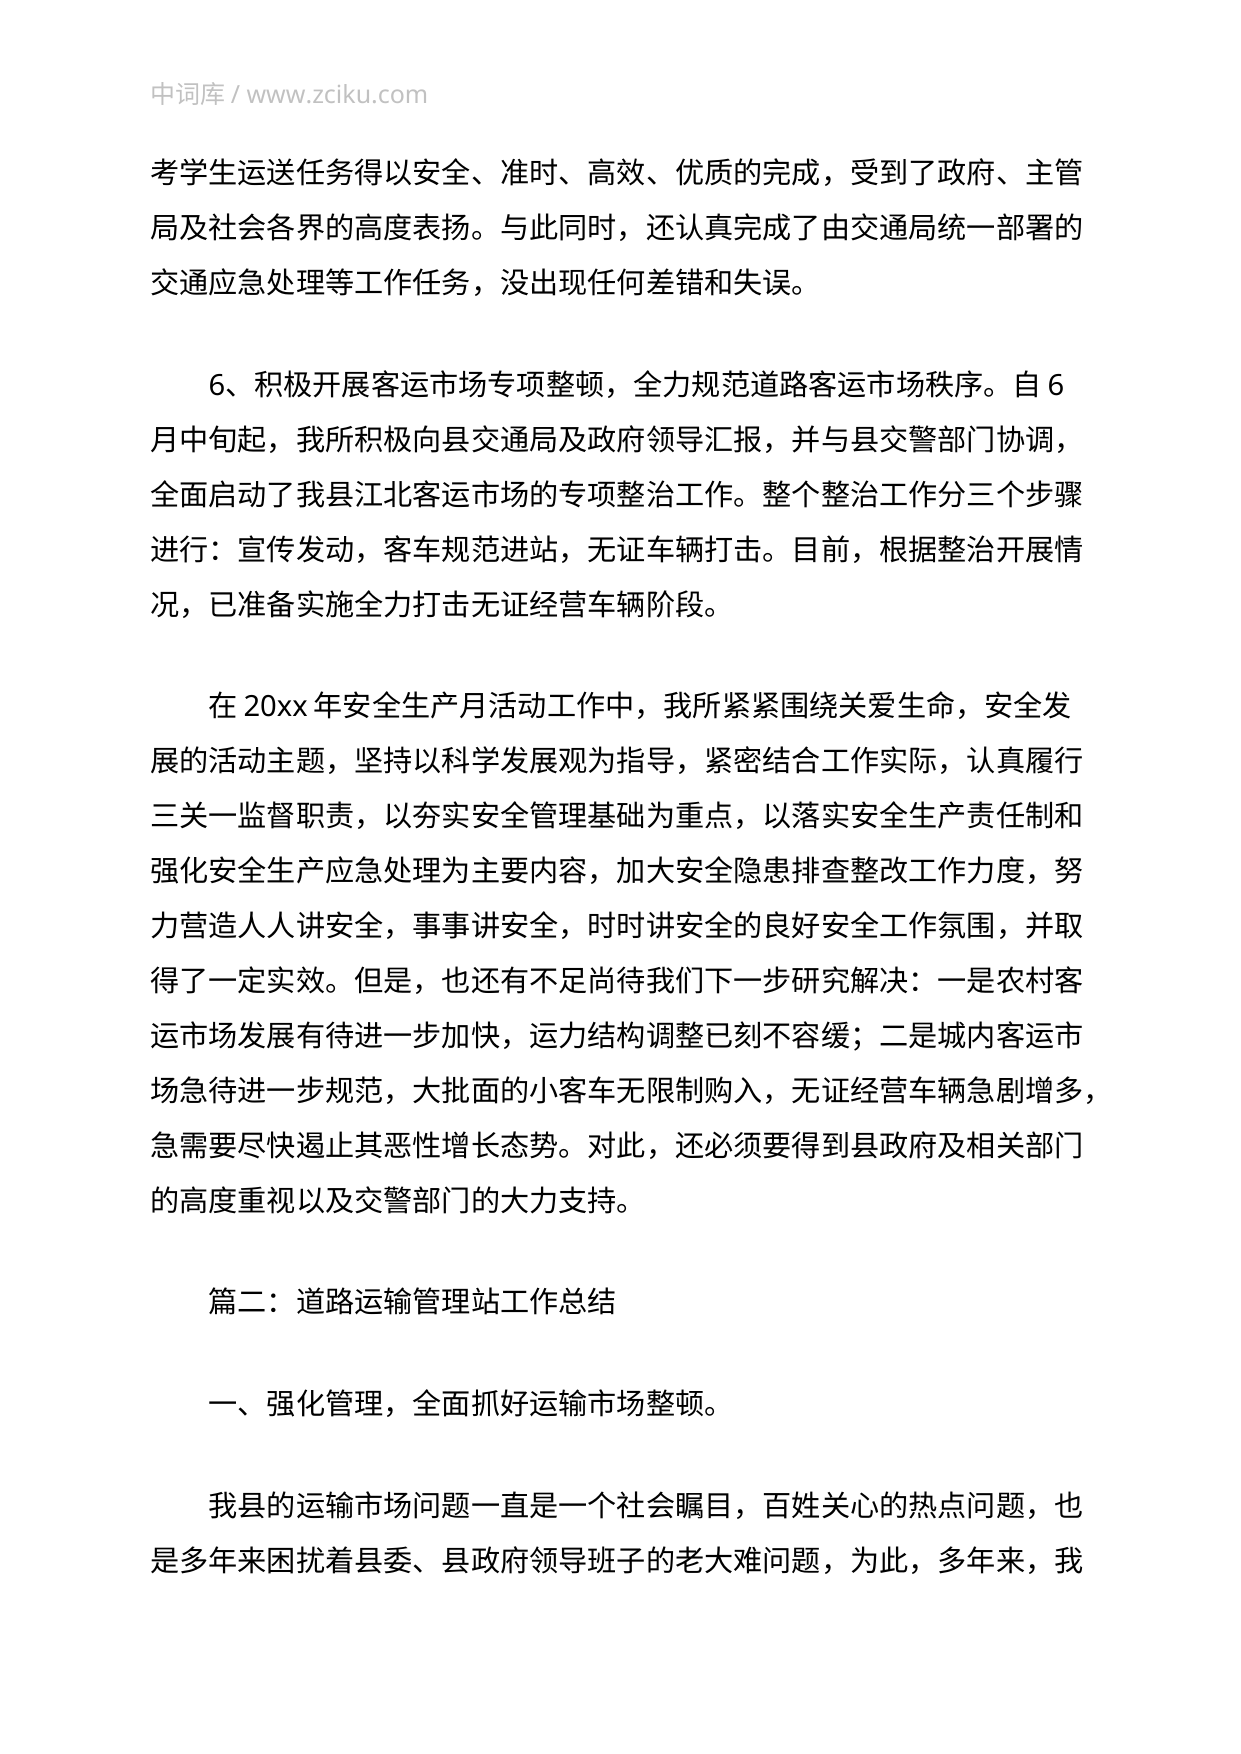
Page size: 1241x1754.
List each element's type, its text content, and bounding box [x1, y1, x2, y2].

text 一、强化管理，全面抓好运输市场整顿。 [150, 1381, 1090, 1423]
text 6、积极开展客运市场专项整顿，全力规范道路客运市场秩序。自6月中旬起，我所积极向县交通局及政府领导汇报，并与县交警部门协调，全面启动了我县江北客运市场的专项整治工作。整个整治工作分三个步骤进行：宣传发动，客车规范进站，无证车辆打击。目前，根据整治开展情况，已准备实施全力打击无证经营车辆阶段。 [150, 362, 1090, 623]
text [150, 150, 1090, 302]
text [150, 1482, 1090, 1580]
text 在20xx年安全生产月活动工作中，我所紧紧围绕关爱生命，安全发展的活动主题，坚持以科学发展观为指导，紧密结合工作实际，认真履行三关一监督职责，以夯实安全管理基础为重点，以落实安全生产责任制和强化安全生产应急处理为主要内容，加大安全隐患排查整改工作力度，努力营造人人讲安全，事事讲安全，时时讲安全的良好安全工作氛围，并取得了一定实效。但是，也还有不足尚待我们下一步研究解决：一是农村客运市场发展有待进一步加快，运力结构调整已刻不容缓；二是城内客运市场急待进一步规范，大批面的小客车无限制购入，无证经营车辆急剧增多，急需要尽快遏止其恶性增长态势。对此，还必须要得到县政府及相关部门的高度重视以及交警部门的大力支持。 [150, 683, 1090, 1219]
text 篇二：道路运输管理站工作总结 [150, 1279, 1090, 1321]
